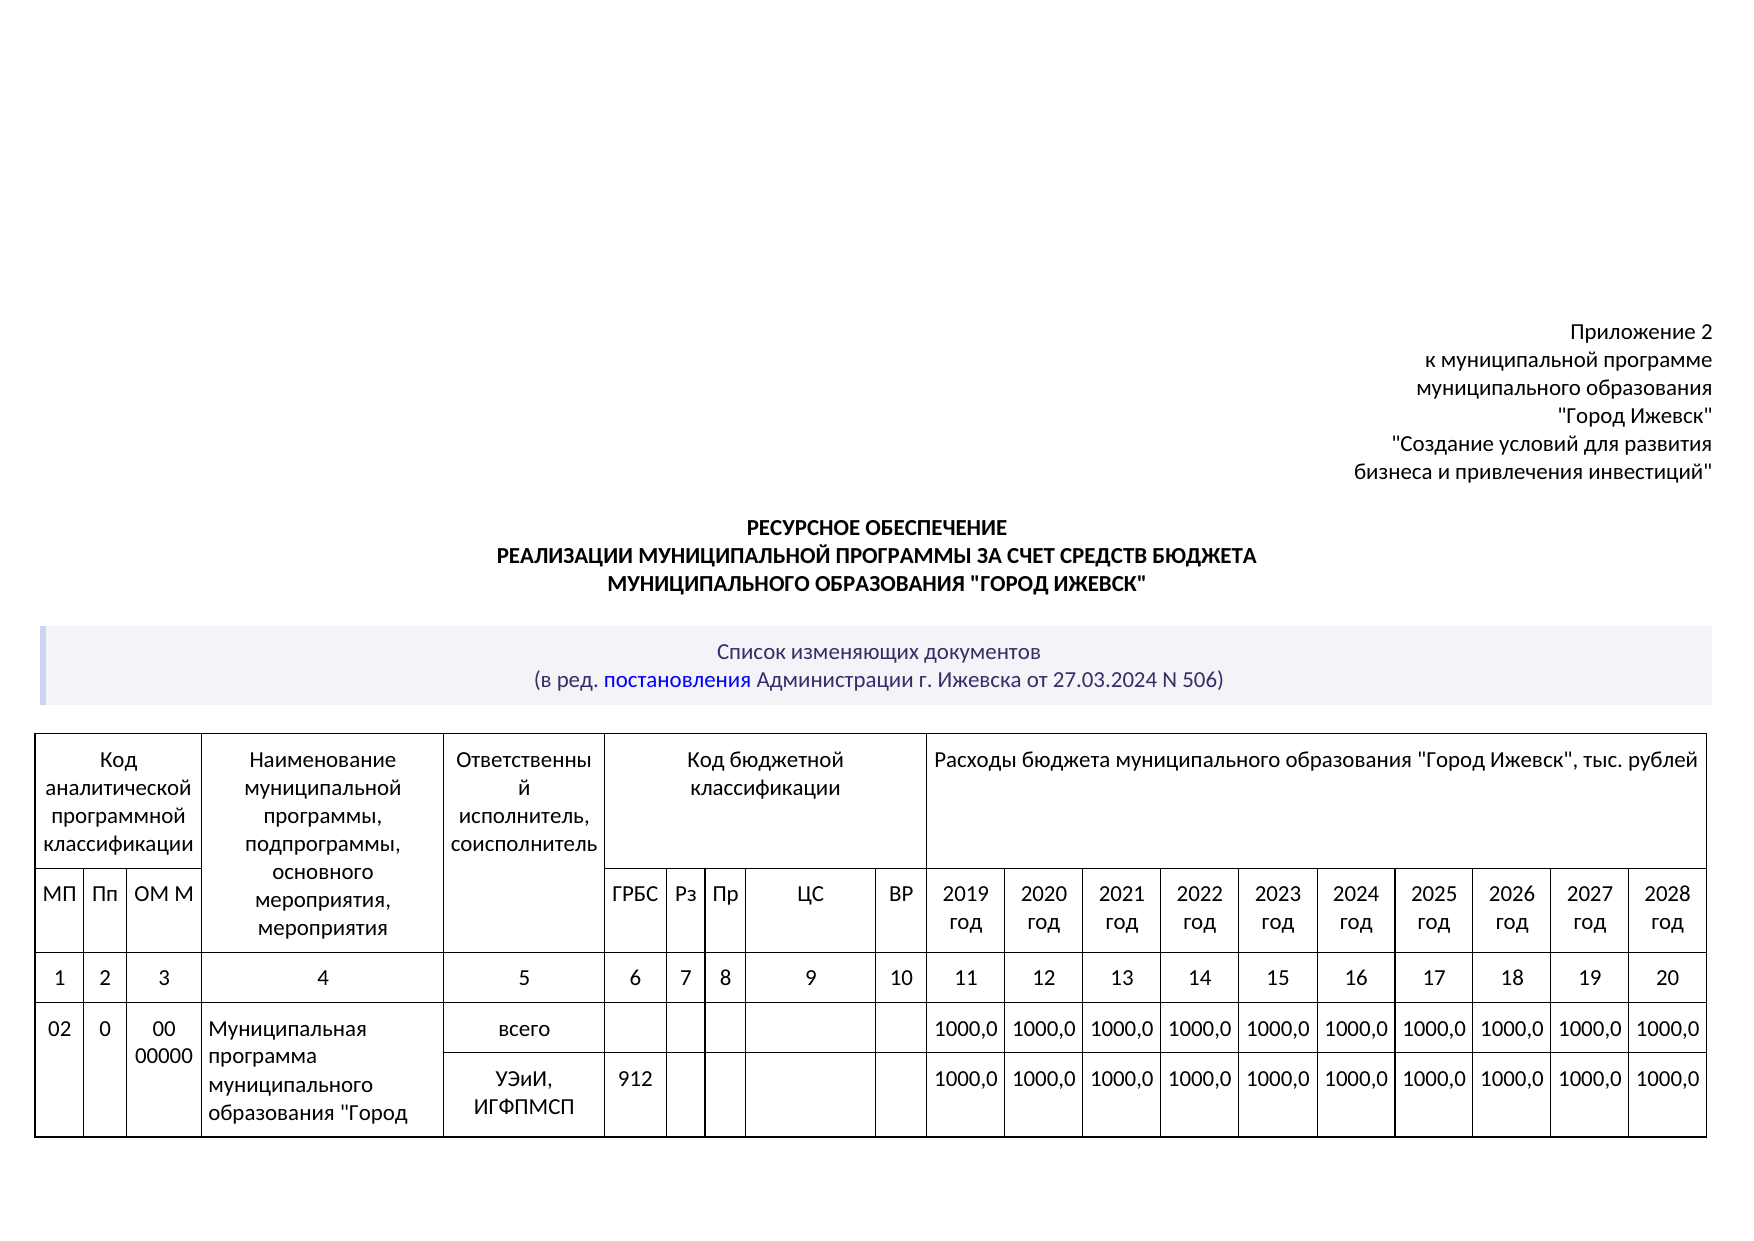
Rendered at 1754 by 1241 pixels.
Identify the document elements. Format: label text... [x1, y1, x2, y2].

table_cell 12 [1005, 953, 1082, 1002]
title РЕАЛИЗАЦИИ МУНИЦИПАЛЬНОЙ ПРОГРАММЫ ЗА СЧЕТ СРЕДСТВ БЮДЖЕТА [41, 541, 1713, 569]
table_cell 1000,0 [1473, 1053, 1550, 1136]
text Приложение 2 [41, 317, 1713, 345]
table_cell [706, 1053, 745, 1136]
table_cell 2026 год [1473, 869, 1550, 952]
table_cell 02 [36, 1003, 83, 1136]
table_cell 2020 год [1005, 869, 1082, 952]
table_cell 5 [444, 953, 604, 1002]
table_cell 1000,0 [1473, 1003, 1550, 1052]
table_cell 1000,0 [1083, 1003, 1160, 1052]
table_cell 1000,0 [1396, 1003, 1472, 1052]
table_cell [746, 1053, 875, 1136]
table_header Код аналитической программной классификации [36, 734, 201, 868]
table_cell [667, 1053, 704, 1136]
table_cell [746, 1003, 875, 1052]
title РЕСУРСНОЕ ОБЕСПЕЧЕНИЕ [41, 513, 1713, 541]
table_cell 11 [927, 953, 1004, 1002]
table_cell 2028 год [1629, 869, 1706, 952]
table_cell Муниципальная программа муниципального образования "Город Ижевск" "Создание условий для развития бизнеса и привлечения инвестиций" [202, 1003, 443, 1136]
table_cell 7 [667, 953, 704, 1002]
table_cell 2025 год [1396, 869, 1472, 952]
table_cell 1000,0 [927, 1053, 1004, 1136]
table_header Расходы бюджета муниципального образования "Город Ижевск", тыс. рублей [927, 734, 1706, 868]
table_cell 20 [1629, 953, 1706, 1002]
table_cell 1 [36, 953, 83, 1002]
table_cell [667, 1003, 704, 1052]
table_cell 2023 год [1239, 869, 1317, 952]
table_header Ответственный исполнитель, соисполнитель [444, 734, 604, 952]
text муниципального образования [41, 373, 1713, 401]
table_cell 1000,0 [1629, 1053, 1706, 1136]
table_cell 9 [746, 953, 875, 1002]
text бизнеса и привлечения инвестиций" [41, 457, 1713, 485]
table_cell 17 [1396, 953, 1472, 1002]
table_cell 3 [127, 953, 201, 1002]
table_cell УЭиИ, ИГФПМСП [444, 1053, 604, 1136]
table_cell 13 [1083, 953, 1160, 1002]
table_cell 2024 год [1318, 869, 1394, 952]
table_cell 1000,0 [1239, 1003, 1317, 1052]
table_cell 8 [706, 953, 745, 1002]
table_cell Рз [667, 869, 704, 952]
table_cell [876, 1053, 926, 1136]
table_cell 1000,0 [1551, 1053, 1628, 1136]
text к муниципальной программе [41, 345, 1713, 373]
table_cell МП [36, 869, 83, 952]
table_cell 1000,0 [1318, 1003, 1394, 1052]
table_cell Пр [706, 869, 745, 952]
table_cell 10 [876, 953, 926, 1002]
text "Город Ижевск" [41, 401, 1713, 429]
table_cell 1000,0 [1005, 1053, 1082, 1136]
table_cell 0 [84, 1003, 126, 1136]
table_cell 1000,0 [1083, 1053, 1160, 1136]
table_cell 2 [84, 953, 126, 1002]
table_cell 18 [1473, 953, 1550, 1002]
table_cell Пп [84, 869, 126, 952]
table_header Список изменяющих документов (в ред. постановления Администрации г. Ижевска от 27.03.2024 N 506) [58, 626, 1700, 705]
table_cell [706, 1003, 745, 1052]
table_cell всего [444, 1003, 604, 1052]
table_cell 1000,0 [927, 1003, 1004, 1052]
table_cell 1000,0 [1239, 1053, 1317, 1136]
table_cell 2027 год [1551, 869, 1628, 952]
table_cell 912 [605, 1053, 666, 1136]
table_cell ЦС [746, 869, 875, 952]
table_cell 00 00000 [127, 1003, 201, 1136]
table_cell 15 [1239, 953, 1317, 1002]
table_cell 1000,0 [1005, 1003, 1082, 1052]
table_header [40, 626, 46, 705]
table_cell 2019 год [927, 869, 1004, 952]
table_cell 2022 год [1161, 869, 1238, 952]
table_header [1700, 626, 1712, 705]
table_cell 14 [1161, 953, 1238, 1002]
table_cell 1000,0 [1161, 1003, 1238, 1052]
text "Создание условий для развития [41, 429, 1713, 457]
table_cell 16 [1318, 953, 1394, 1002]
table_header Наименование муниципальной программы, подпрограммы, основного мероприятия, мероприятия [202, 734, 443, 952]
table_cell ВР [876, 869, 926, 952]
table_cell 1000,0 [1161, 1053, 1238, 1136]
table_cell ГРБС [605, 869, 666, 952]
table_cell 1000,0 [1551, 1003, 1628, 1052]
table_cell 1000,0 [1396, 1053, 1472, 1136]
table_cell [876, 1003, 926, 1052]
title МУНИЦИПАЛЬНОГО ОБРАЗОВАНИЯ "ГОРОД ИЖЕВСК" [41, 569, 1713, 597]
table_cell ОМ М [127, 869, 201, 952]
table_cell 2021 год [1083, 869, 1160, 952]
table_header [46, 626, 58, 705]
table_cell 4 [202, 953, 443, 1002]
table_cell 1000,0 [1318, 1053, 1394, 1136]
table_header Код бюджетной классификации [605, 734, 926, 868]
table_cell 19 [1551, 953, 1628, 1002]
table_cell 1000,0 [1629, 1003, 1706, 1052]
table_cell 6 [605, 953, 666, 1002]
table_cell [605, 1003, 666, 1052]
